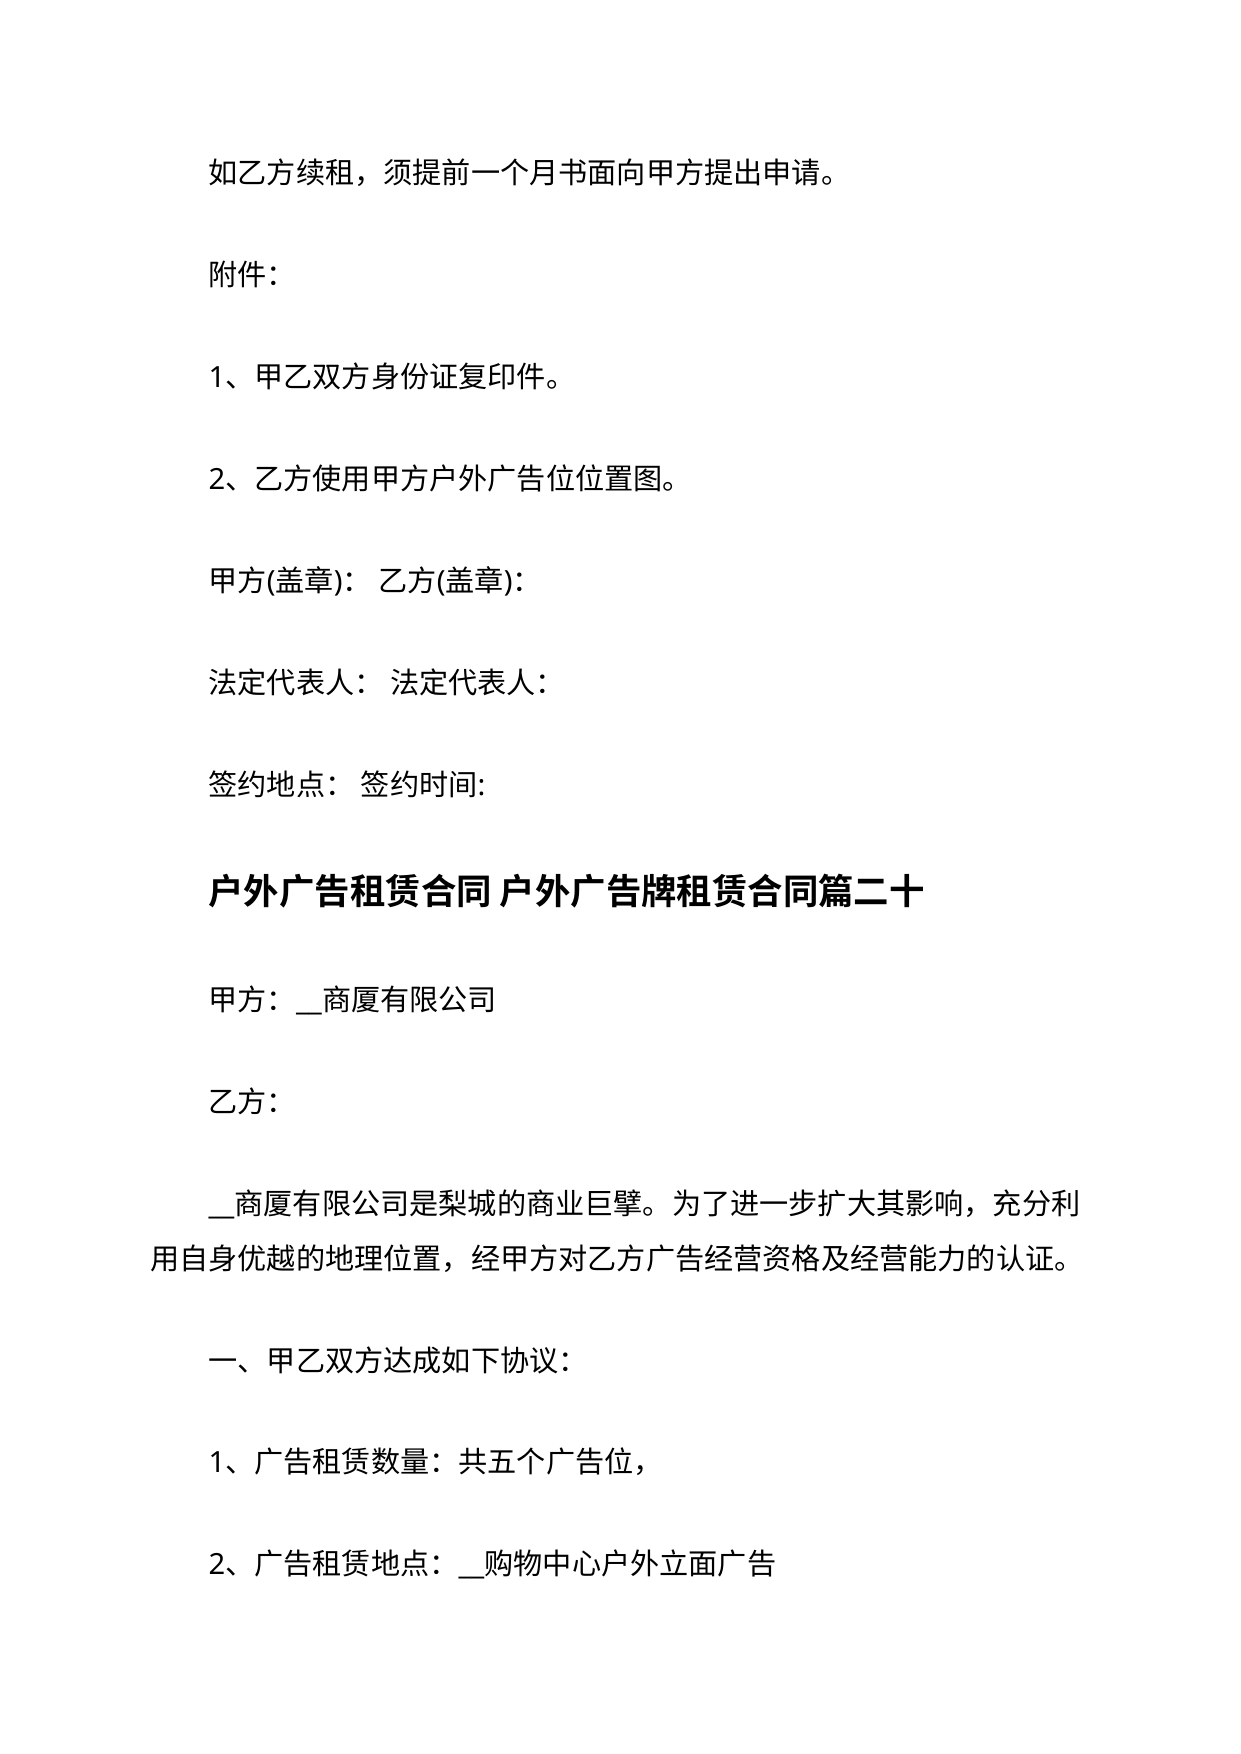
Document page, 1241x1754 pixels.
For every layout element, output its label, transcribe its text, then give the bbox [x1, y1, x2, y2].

text 2、乙方使用甲方户外广告位位置图。 [150, 456, 1090, 498]
text 附件： [150, 252, 1090, 294]
text 如乙方续租，须提前一个月书面向甲方提出申请。 [150, 150, 1090, 192]
text 1、广告租赁数量：共五个广告位， [150, 1439, 1090, 1481]
text 甲方：__商厦有限公司 [150, 977, 1090, 1019]
text 1、甲乙双方身份证复印件。 [150, 353, 1090, 396]
text 甲方(盖章)： 乙方(盖章)： [150, 557, 1090, 600]
text 法定代表人： 法定代表人： [150, 659, 1090, 702]
text 一、甲乙双方达成如下协议： [150, 1337, 1090, 1379]
text 户外广告租赁合同 户外广告牌租赁合同篇二十 [150, 863, 1090, 914]
text 2、广告租赁地点：__购物中心户外立面广告 [150, 1541, 1090, 1583]
text 签约地点： 签约时间: [150, 761, 1090, 804]
text 乙方： [150, 1079, 1090, 1121]
text __商厦有限公司是梨城的商业巨擘。为了进一步扩大其影响，充分利用自身优越的地理位置，经甲方对乙方广告经营资格及经营能力的认证。 [150, 1180, 1090, 1278]
